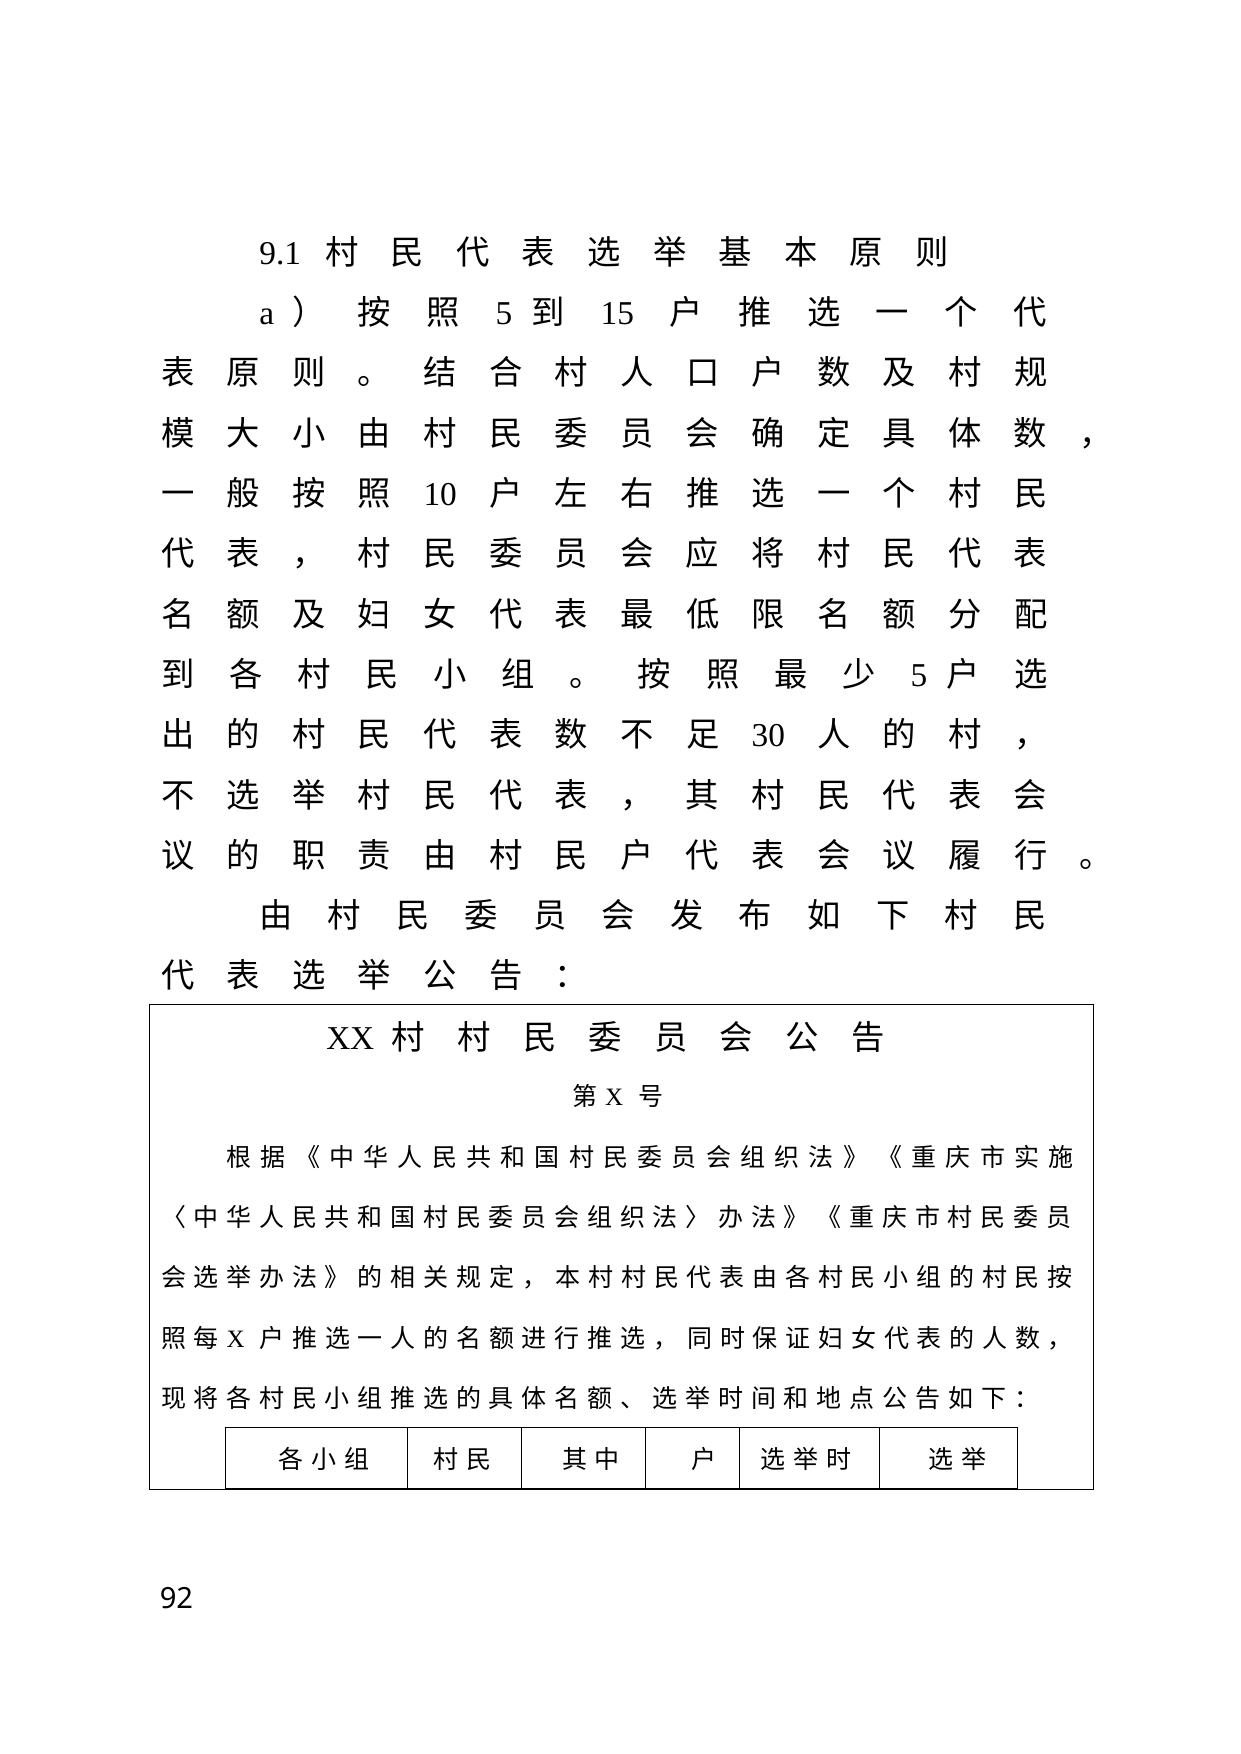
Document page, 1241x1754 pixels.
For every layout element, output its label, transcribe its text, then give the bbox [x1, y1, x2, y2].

text 由村民委员会发布如下村民代表选举公告： [161, 883, 1079, 1003]
list 按照5到15户推选一个代表原则。结合村人口户数及村规模大小由村民委员会确定具体数，一般按照10户左右推选一个村民代表，村民委员会应将村民代表名额及妇女代表最低限名额分配到各村民小组。按照最少5户选出的村民代表数不足30人的村，不选举村民代表，其村民代表会议的职责由村民户代表会议履行。 [161, 280, 1079, 883]
text 9.1村民代表选举基本原则 [161, 219, 1079, 280]
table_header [150, 1005, 1093, 1489]
